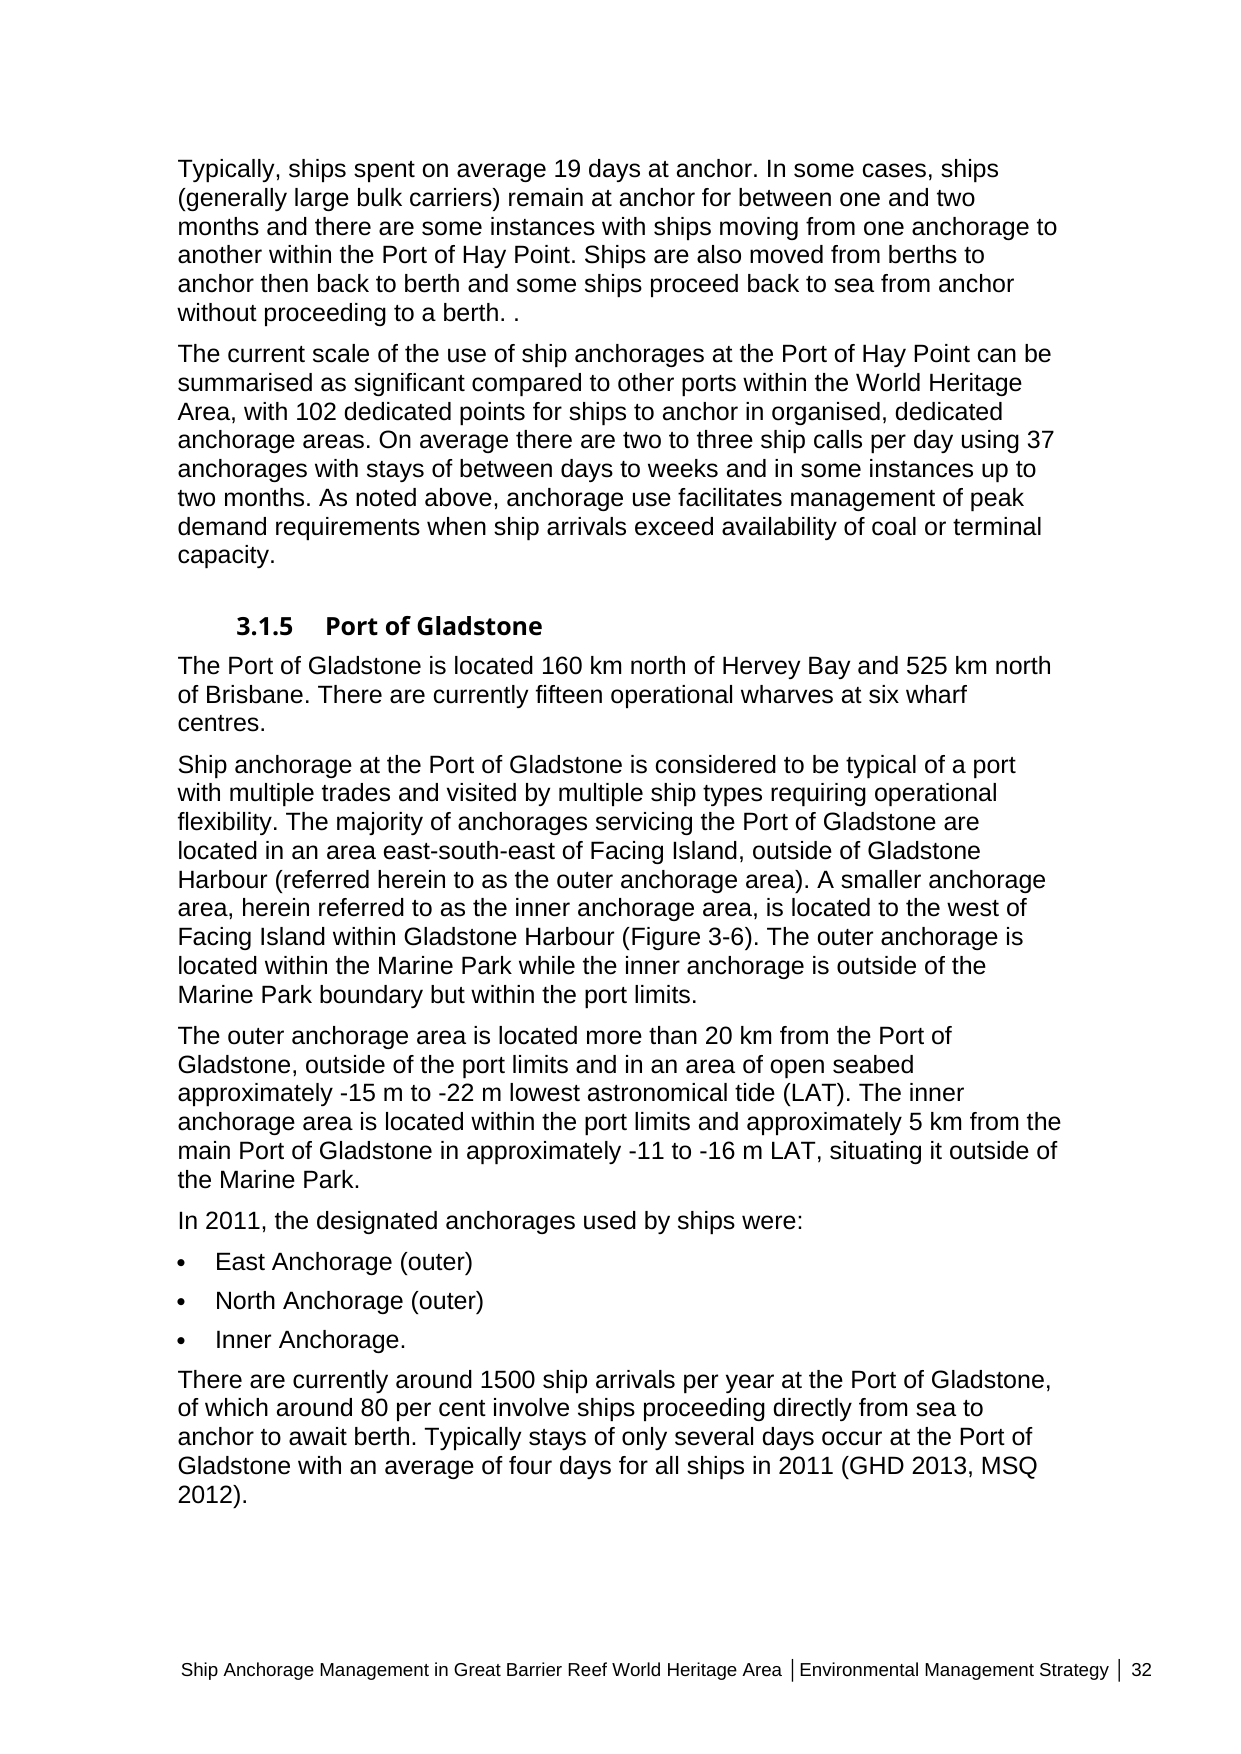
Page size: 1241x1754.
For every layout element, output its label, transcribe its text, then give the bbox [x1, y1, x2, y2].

text Inner Anchorage. [177, 1326, 1063, 1354]
text East Anchorage (outer) [177, 1247, 1063, 1276]
text The current scale of the use of ship anchorages at the Port of Hay Point can be summarised as significant compared to other ports within the World Heritage Area, with 102 dedicated points for ships to anchor in organised, dedicated anchorage areas. On average there are two to three ship calls per day using 37 anchorages with stays of between days to weeks and in some instances up to two months. As noted above, anchorage use facilitates management of peak demand requirements when ship arrivals exceed availability of coal or terminal capacity. [177, 339, 1063, 569]
text Typically, ships spent on average 19 days at anchor. In some cases, ships (generally large bulk carriers) remain at anchor for between one and two months and there are some instances with ships moving from one anchorage to another within the Port of Hay Point. Ships are also moved from berths to anchor then back to berth and some ships proceed back to sea from anchor without proceeding to a berth. . [177, 154, 1063, 326]
text There are currently around 1500 ship arrivals per year at the Port of Gladstone, of which around 80 per cent involve ships proceeding directly from sea to anchor to await berth. Typically stays of only several days occur at the Port of Gladstone with an average of four days for all ships in 2011 (GHD 2013, MSQ 2012). [177, 1365, 1063, 1508]
subtitle Port of Gladstone [236, 608, 1063, 643]
text The Port of Gladstone is located 160 km north of Hervey Bay and 525 km north of Brisbane. There are currently fifteen operational wharves at six wharf centres. [177, 651, 1063, 737]
text The outer anchorage area is located more than 20 km from the Port of Gladstone, outside of the port limits and in an area of open seabed approximately -15 m to -22 m lowest astronomical tide (LAT). The inner anchorage area is located within the port limits and approximately 5 km from the main Port of Gladstone in approximately -11 to -16 m LAT, situating it outside of the Marine Park. [177, 1021, 1063, 1193]
text In 2011, the designated anchorages used by ships were: [177, 1206, 1063, 1235]
text North Anchorage (outer) [177, 1286, 1063, 1315]
